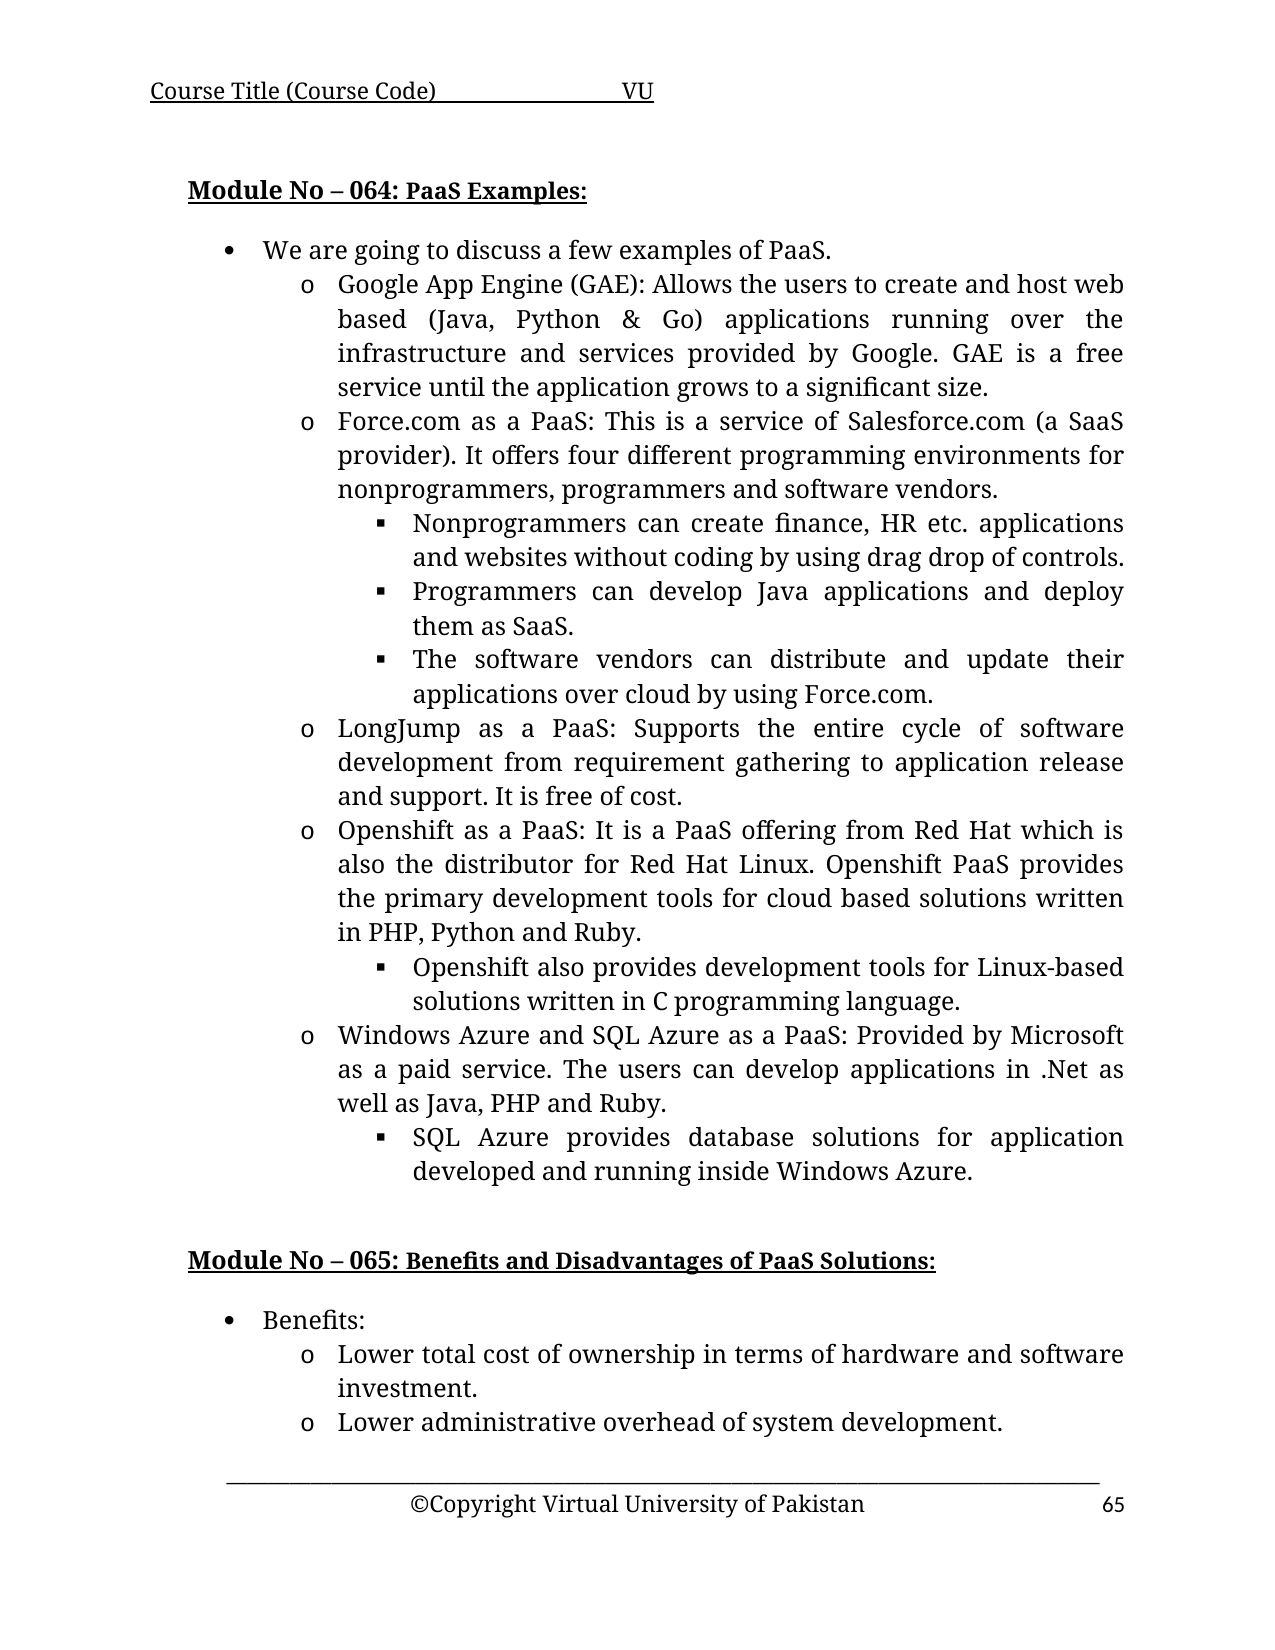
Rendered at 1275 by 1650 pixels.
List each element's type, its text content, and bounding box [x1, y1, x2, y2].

list Force.com as a PaaS: This is a service of Salesforce.com (a SaaS provider). It offers four different programming environments for nonprogrammers, programmers and software vendors. [300, 403, 1125, 506]
list Google App Engine (GAE): Allows the users to create and host web based (Java, Python & Go) applications running over the infrastructure and services provided by Google. GAE is a free service until the application grows to a significant size. [300, 267, 1125, 403]
list Windows Azure and SQL Azure as a PaaS: Provided by Microsoft as a paid service. The users can develop applications in .Net as well as Java, PHP and Ruby. [300, 1017, 1125, 1120]
list Openshift also provides development tools for Linux-based solutions written in C programming language. [375, 949, 1125, 1017]
list The software vendors can distribute and update their applications over cloud by using Force.com. [375, 642, 1125, 710]
list SQL Azure provides database solutions for application developed and running inside Windows Azure. [375, 1120, 1125, 1188]
text Module No – 064: PaaS Examples: [187, 173, 1125, 207]
list Nonprogrammers can create finance, HR etc. applications and websites without coding by using drag drop of controls. [375, 506, 1125, 574]
list Openshift as a PaaS: It is a PaaS offering from Red Hat which is also the distributor for Red Hat Linux. Openshift PaaS provides the primary development tools for cloud based solutions written in PHP, Python and Ruby. [300, 813, 1125, 949]
list Programmers can develop Java applications and deploy them as SaaS. [375, 574, 1125, 642]
list Lower administrative overhead of system development. [300, 1405, 1125, 1439]
list Lower total cost of ownership in terms of hardware and software investment. [300, 1337, 1125, 1405]
text Module No – 065: Benefits and Disadvantages of PaaS Solutions: [187, 1243, 1125, 1277]
list We are going to discuss a few examples of PaaS. [225, 233, 1125, 267]
list LongJump as a PaaS: Supports the entire cycle of software development from requirement gathering to application release and support. It is free of cost. [300, 710, 1125, 813]
list Benefits: [225, 1303, 1125, 1337]
